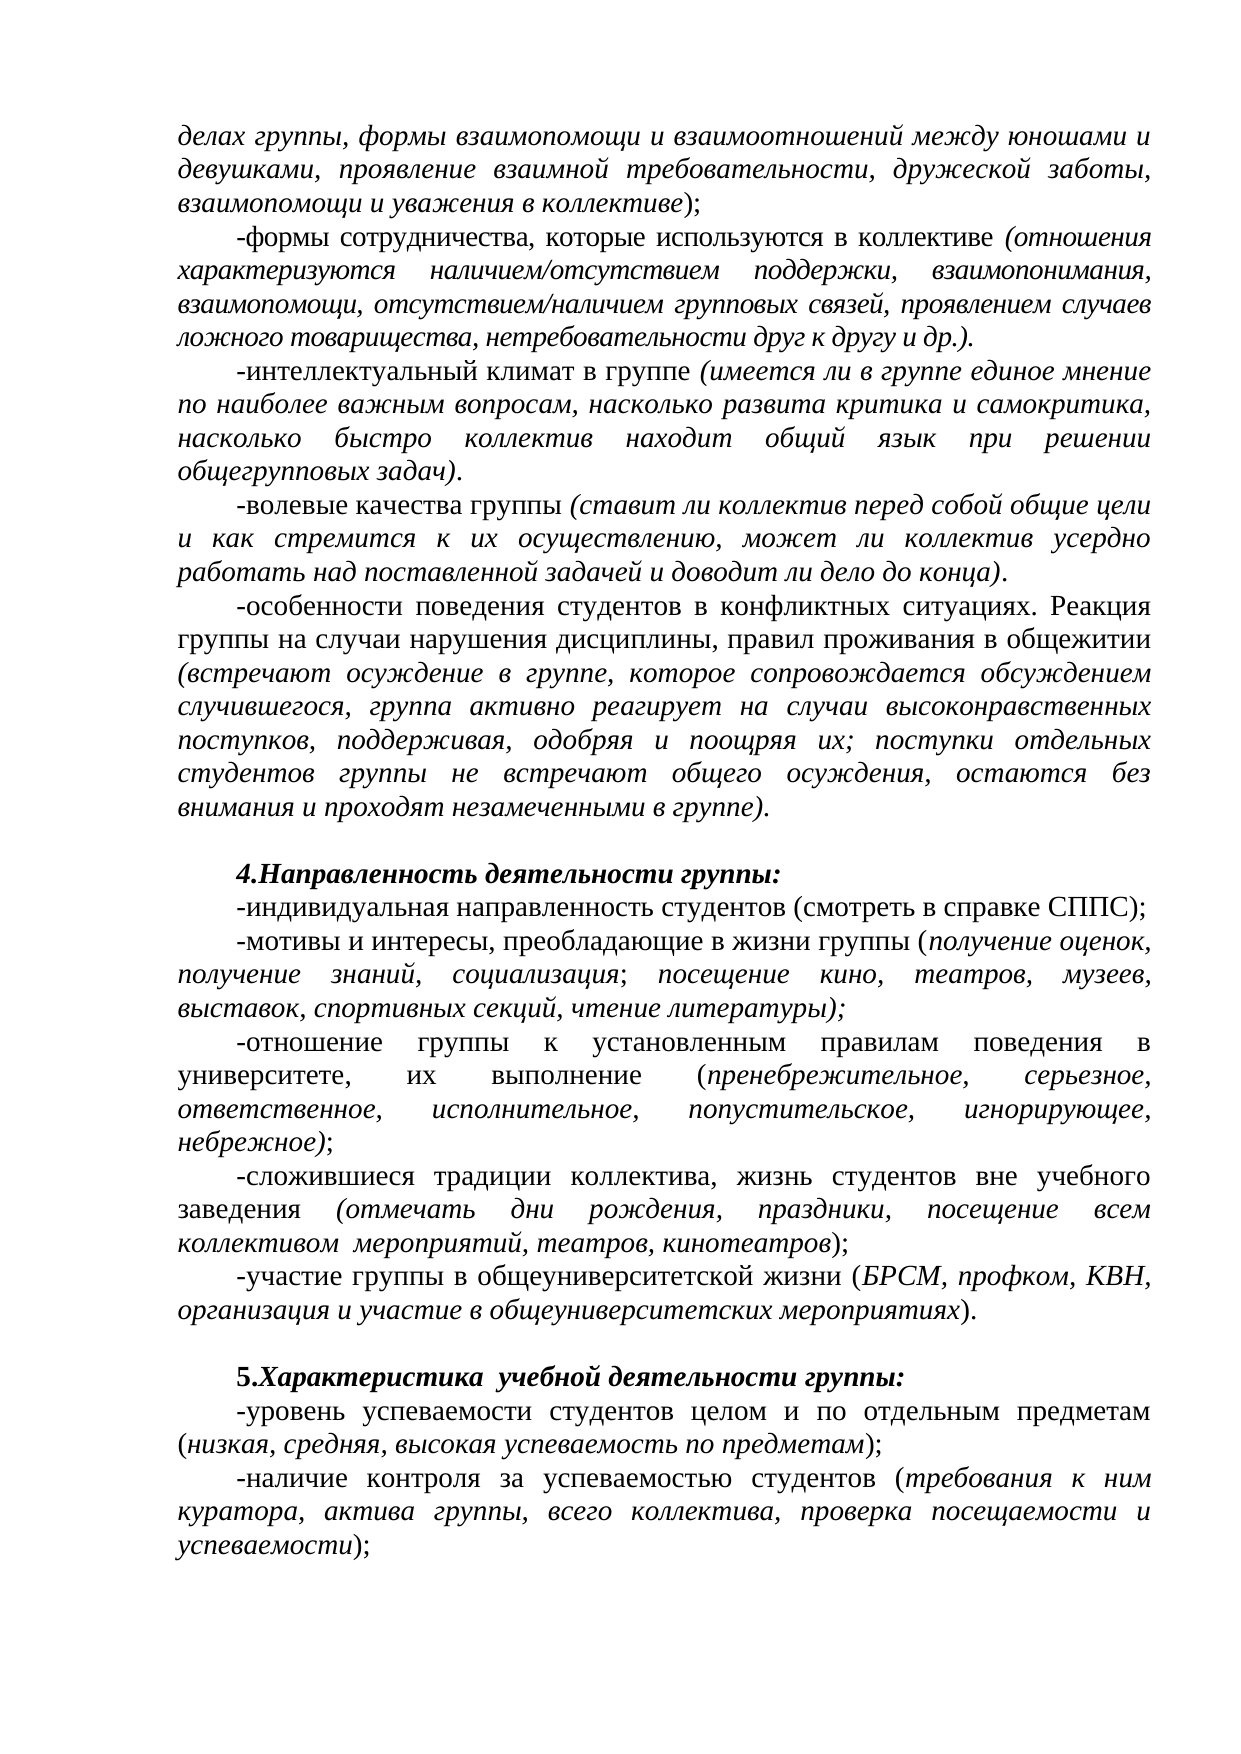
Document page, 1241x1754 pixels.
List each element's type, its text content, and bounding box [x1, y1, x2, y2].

text 4.Направленность деятельности группы: [177, 856, 1152, 889]
text -индивидуальная направленность студентов (смотреть в справке СППС); [177, 889, 1152, 923]
text -отношение группы к установленным правилам поведения в университете, их выполнение (пренебрежительное, серьезное, ответственное, исполнительное, попустительское, игнорирующее, небрежное); [177, 1024, 1152, 1158]
text -уровень успеваемости студентов целом и по отдельным предметам (низкая, средняя, высокая успеваемость по предметам); [177, 1393, 1152, 1460]
text -волевые качества группы (ставит ли коллектив перед собой общие цели и как стремится к их осуществлению, может ли коллектив усердно работать над поставленной задачей и доводит ли дело до конца). [177, 487, 1152, 588]
text -сложившиеся традиции коллектива, жизнь студентов вне учебного заведения (отмечать дни рождения, праздники, посещение всем коллективом мероприятий, театров, кинотеатров); [177, 1158, 1152, 1258]
text -формы сотрудничества, которые используются в коллективе (отношения характеризуются наличием/отсутствием поддержки, взаимопонимания, взаимопомощи, отсутствием/наличием групповых связей, проявлением случаев ложного товарищества, нетребовательности друг к другу и др.). [177, 219, 1152, 353]
text -наличие контроля за успеваемостью студентов (требования к ним куратора, актива группы, всего коллектива, проверка посещаемости и успеваемости); [177, 1460, 1152, 1560]
text 5.Характеристика учебной деятельности группы: [177, 1359, 1152, 1393]
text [177, 118, 1152, 219]
text -мотивы и интересы, преобладающие в жизни группы (получение оценок, получение знаний, социализация; посещение кино, театров, музеев, выставок, спортивных секций, чтение литературы); [177, 923, 1152, 1024]
text -особенности поведения студентов в конфликтных ситуациях. Реакция группы на случаи нарушения дисциплины, правил проживания в общежитии (встречают осуждение в группе, которое сопровождается обсуждением случившегося, группа активно реагирует на случаи высоконравственных поступков, поддерживая, одобряя и поощряя их; поступки отдельных студентов группы не встречают общего осуждения, остаются без внимания и проходят незамеченными в группе). [177, 588, 1152, 822]
text -интеллектуальный климат в группе (имеется ли в группе единое мнение по наиболее важным вопросам, насколько развита критика и самокритика, насколько быстро коллектив находит общий язык при решении общегрупповых задач). [177, 353, 1152, 487]
text -участие группы в общеуниверситетской жизни (БРСМ, профком, КВН, организация и участие в общеуниверситетских мероприятиях). [177, 1258, 1152, 1326]
